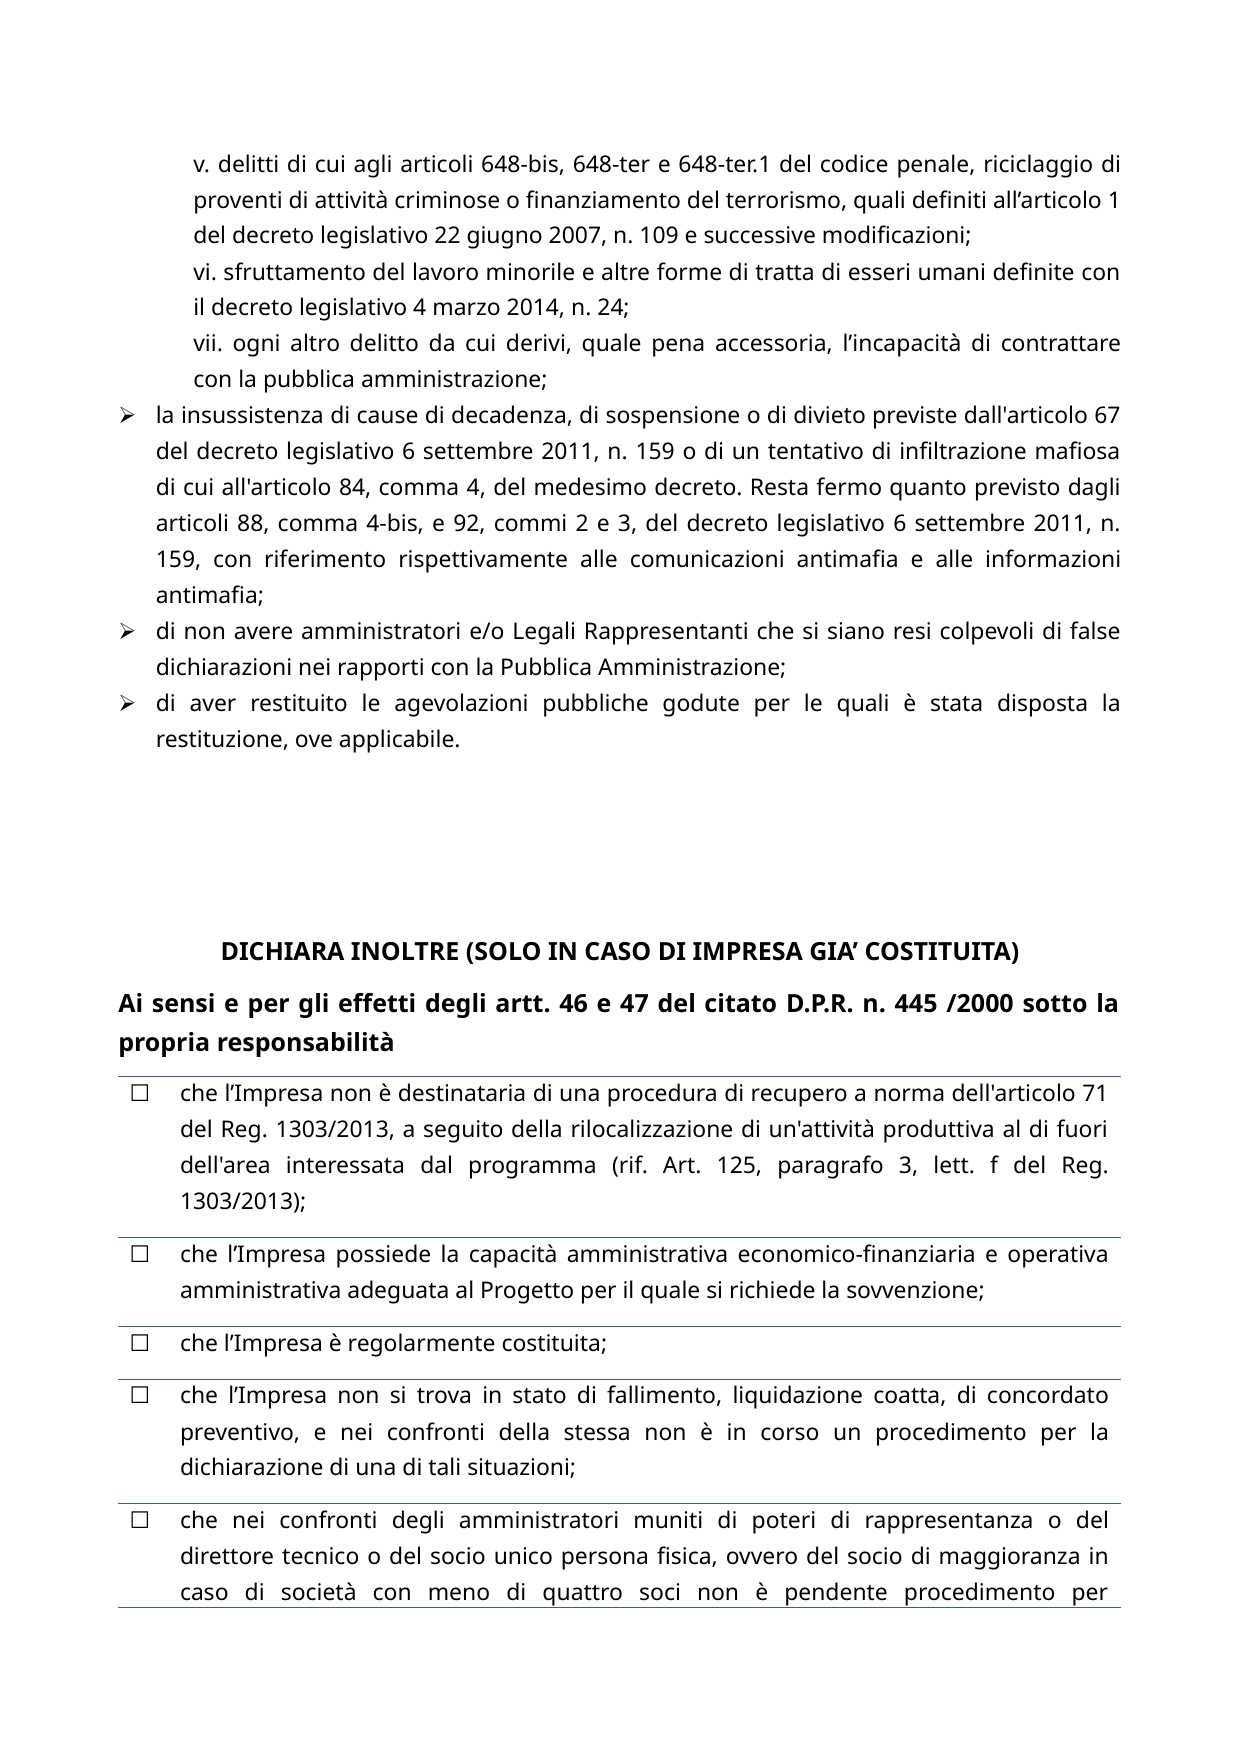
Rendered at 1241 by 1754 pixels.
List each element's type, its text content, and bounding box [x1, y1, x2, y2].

table_header che l’Impresa non è destinataria di una procedura di recupero a norma dell'articolo 71 del Reg. 1303/2013, a seguito della rilocalizzazione di un'attività produttiva al di fuori dell'area interessata dal programma (rif. Art. 125, paragrafo 3, lett. f del Reg. 1303/2013); [169, 1077, 1121, 1237]
text DICHIARA INOLTRE (SOLO IN CASO DI IMPRESA GIA’ COSTITUITA) [118, 934, 1122, 968]
table_cell ☐ [118, 1327, 168, 1378]
text Ai sensi e per gli effetti degli artt. 46 e 47 del citato D.P.R. n. 445 /2000 sotto la propria responsabilità [118, 985, 1122, 1059]
list la insussistenza di cause di decadenza, di sospensione o di divieto previste dall'articolo 67 del decreto legislativo 6 settembre 2011, n. 159 o di un tentativo di infiltrazione mafiosa di cui all'articolo 84, comma 4, del medesimo decreto. Resta fermo quanto previsto dagli articoli 88, comma 4-bis, e 92, commi 2 e 3, del decreto legislativo 6 settembre 2011, n. 159, con riferimento rispettivamente alle comunicazioni antimafia e alle informazioni antimafia; [118, 399, 1122, 610]
list di aver restituito le agevolazioni pubbliche godute per le quali è stata disposta la restituzione, ove applicabile. [118, 687, 1122, 754]
list v. delitti di cui agli articoli 648-bis, 648-ter e 648-ter.1 del codice penale, riciclaggio di proventi di attività criminose o finanziamento del terrorismo, quali definiti all’articolo 1 del decreto legislativo 22 giugno 2007, n. 109 e successive modificazioni; [193, 148, 1122, 251]
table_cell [169, 1504, 1121, 1607]
table_cell ☐ [118, 1238, 168, 1326]
table_cell che l’Impresa non si trova in stato di fallimento, liquidazione coatta, di concordato preventivo, e nei confronti della stessa non è in corso un procedimento per la dichiarazione di una di tali situazioni; [169, 1380, 1121, 1503]
table_cell ☐ [118, 1380, 168, 1503]
table_cell che l’Impresa possiede la capacità amministrativa economico-finanziaria e operativa amministrativa adeguata al Progetto per il quale si richiede la sovvenzione; [169, 1238, 1121, 1326]
table_cell che l’Impresa è regolarmente costituita; [169, 1327, 1121, 1378]
table_cell ☐ [118, 1504, 168, 1607]
list di non avere amministratori e/o Legali Rappresentanti che si siano resi colpevoli di false dichiarazioni nei rapporti con la Pubblica Amministrazione; [118, 615, 1122, 682]
table_header ☐ [118, 1077, 168, 1237]
list vii. ogni altro delitto da cui derivi, quale pena accessoria, l’incapacità di contrattare con la pubblica amministrazione; [193, 327, 1122, 394]
list vi. sfruttamento del lavoro minorile e altre forme di tratta di esseri umani definite con il decreto legislativo 4 marzo 2014, n. 24; [193, 255, 1122, 323]
